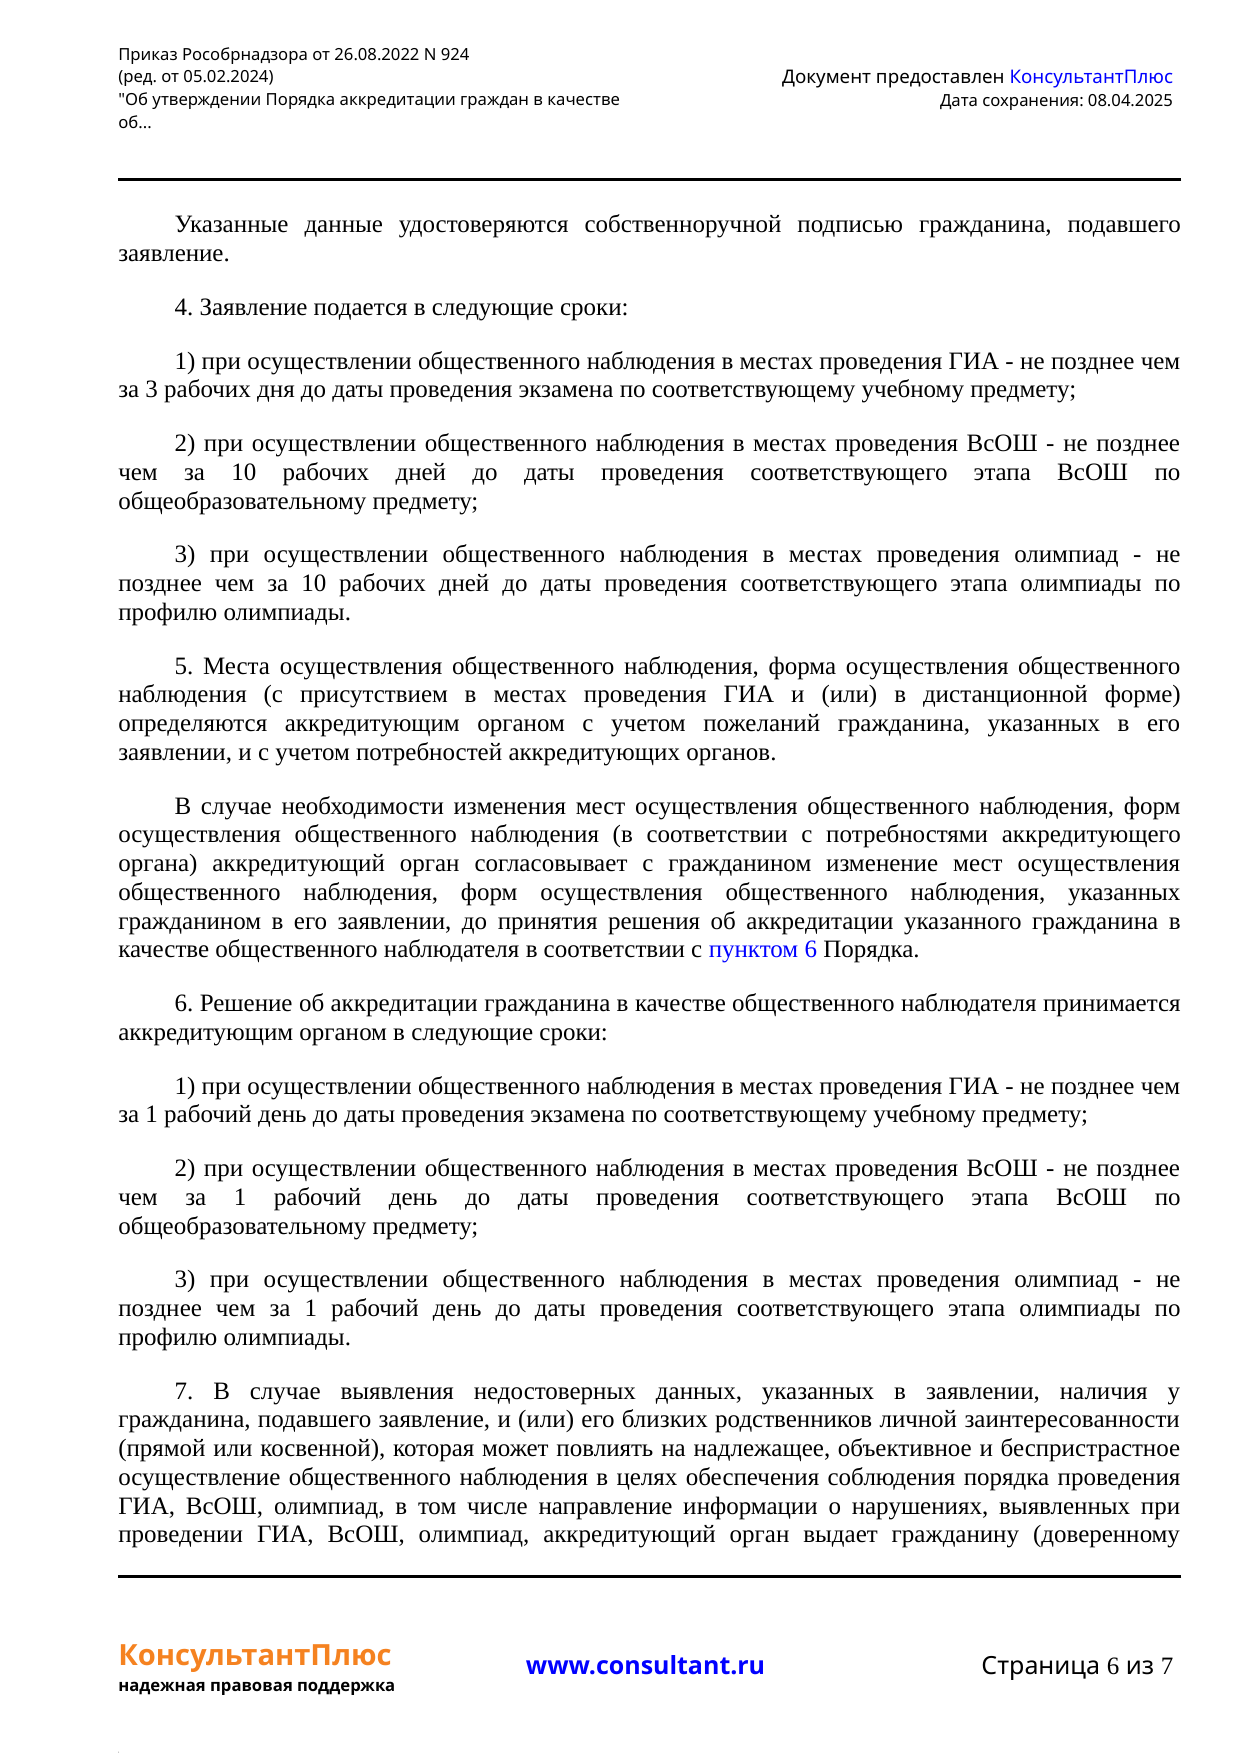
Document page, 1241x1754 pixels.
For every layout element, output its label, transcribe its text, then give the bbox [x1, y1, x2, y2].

text 1) при осуществлении общественного наблюдения в местах проведения ГИА - не позднее чем за 3 рабочих дня до даты проведения экзамена по соответствующему учебному предмету; [118, 346, 1181, 403]
text Указанные данные удостоверяются собственноручной подписью гражданина, подавшего заявление. [118, 209, 1181, 267]
text 1) при осуществлении общественного наблюдения в местах проведения ГИА - не позднее чем за 1 рабочий день до даты проведения экзамена по соответствующему учебному предмету; [118, 1071, 1181, 1128]
text 3) при осуществлении общественного наблюдения в местах проведения олимпиад - не позднее чем за 1 рабочий день до даты проведения соответствующего этапа олимпиады по профилю олимпиады. [118, 1264, 1181, 1351]
text 6. Решение об аккредитации гражданина в качестве общественного наблюдателя принимается аккредитующим органом в следующие сроки: [118, 988, 1181, 1046]
text В случае необходимости изменения мест осуществления общественного наблюдения, форм осуществления общественного наблюдения (в соответствии с потребностями аккредитующего органа) аккредитующий орган согласовывает с гражданином изменение мест осуществления общественного наблюдения, форм осуществления общественного наблюдения, указанных гражданином в его заявлении, до принятия решения об аккредитации указанного гражданина в качестве общественного наблюдателя в соответствии с пунктом 6 Порядка. [118, 791, 1181, 963]
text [118, 1376, 1181, 1548]
text 5. Места осуществления общественного наблюдения, форма осуществления общественного наблюдения (с присутствием в местах проведения ГИА и (или) в дистанционной форме) определяются аккредитующим органом с учетом пожеланий гражданина, указанных в его заявлении, и с учетом потребностей аккредитующих органов. [118, 651, 1181, 766]
text 2) при осуществлении общественного наблюдения в местах проведения ВсОШ - не позднее чем за 10 рабочих дней до даты проведения соответствующего этапа ВсОШ по общеобразовательному предмету; [118, 428, 1181, 514]
text 2) при осуществлении общественного наблюдения в местах проведения ВсОШ - не позднее чем за 1 рабочий день до даты проведения соответствующего этапа ВсОШ по общеобразовательному предмету; [118, 1153, 1181, 1239]
text 4. Заявление подается в следующие сроки: [118, 292, 1181, 321]
text 3) при осуществлении общественного наблюдения в местах проведения олимпиад - не позднее чем за 10 рабочих дней до даты проведения соответствующего этапа олимпиады по профилю олимпиады. [118, 539, 1181, 626]
